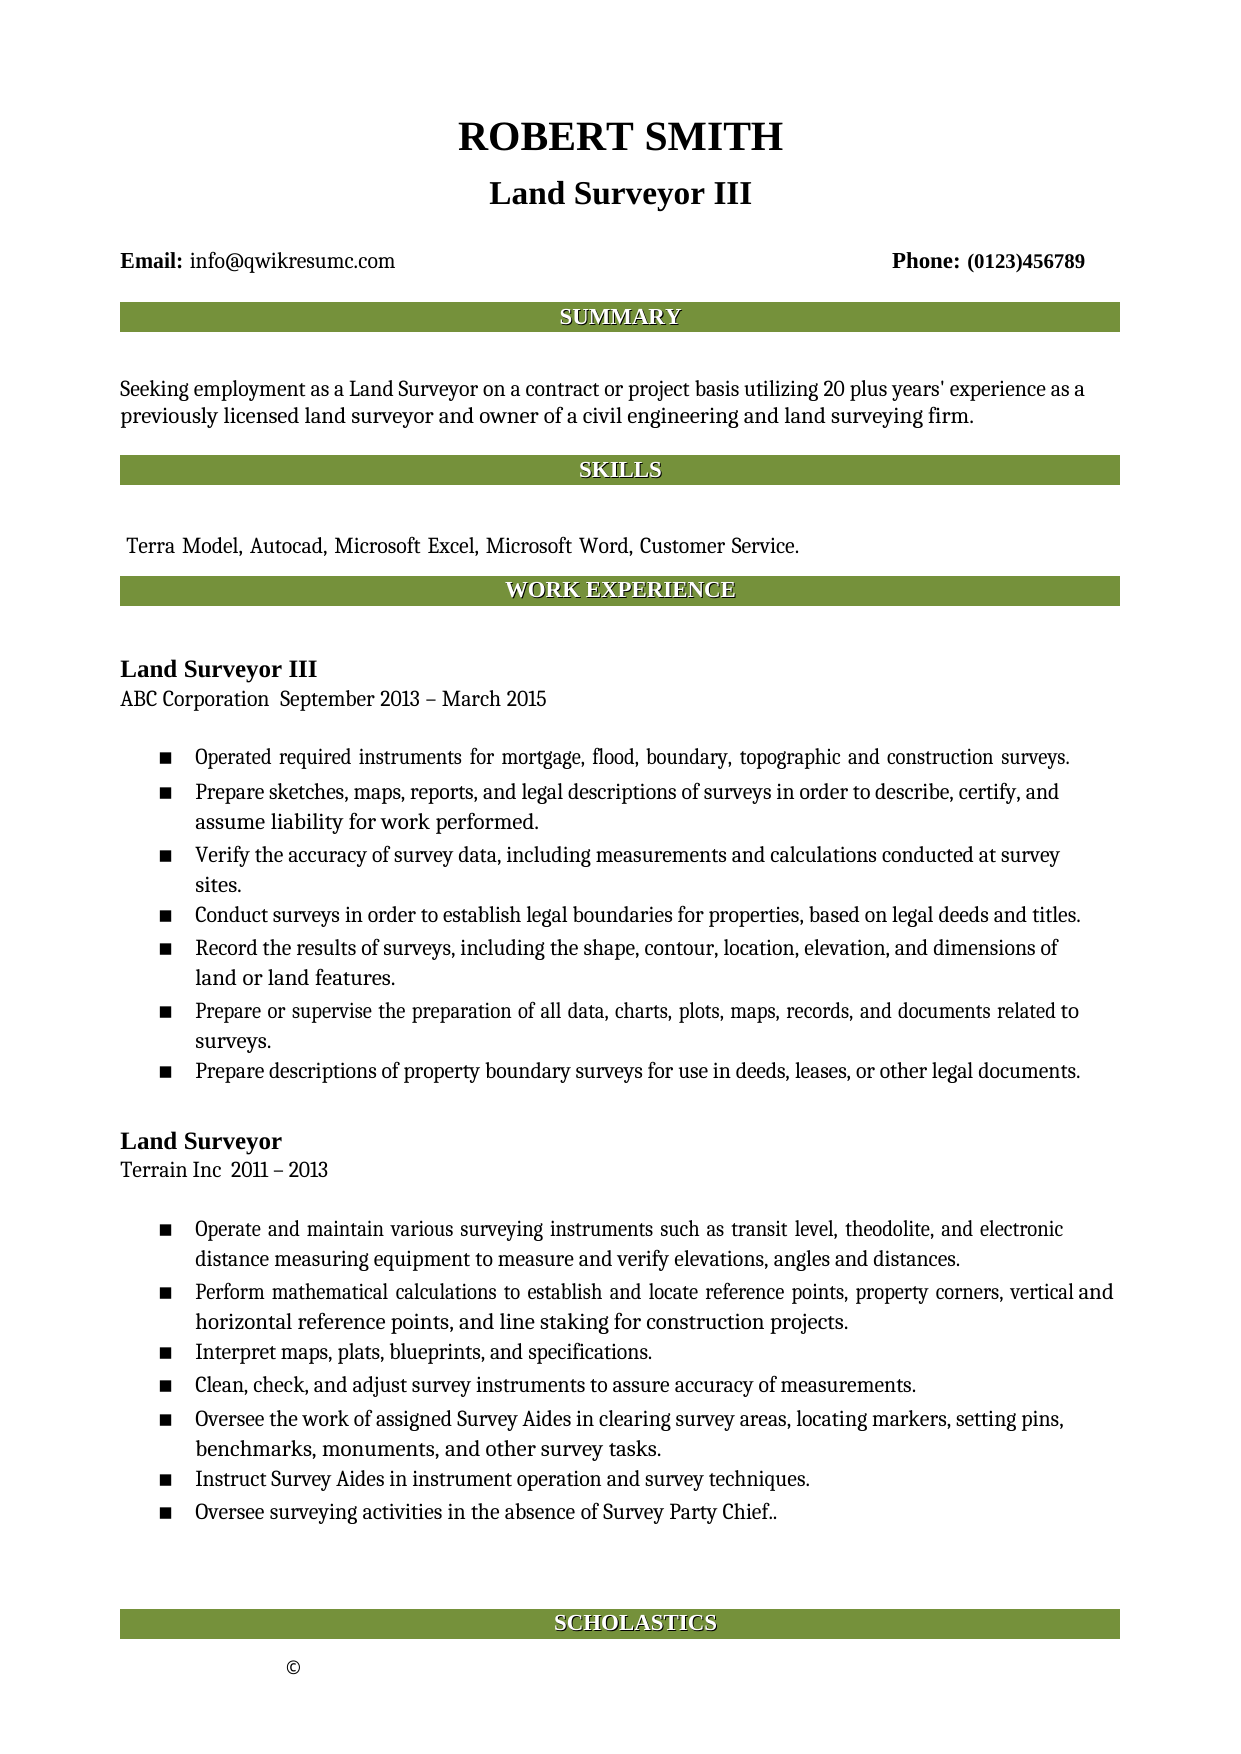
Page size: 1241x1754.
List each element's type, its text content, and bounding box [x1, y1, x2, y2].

list Operated required instruments for mortgage, flood, boundary, topographic and construction surveys. [158, 740, 1132, 771]
text Terrain Inc ­ 2011 – 2013 [120, 1157, 1132, 1183]
list Perform mathematical calculations to establish and locate reference points, property corners, vertical and horizontal reference points, and line staking for construction projects. [158, 1275, 1118, 1335]
text E­mail: info@qwikresumc.com Phone: (0123)­456­789 [120, 247, 1132, 274]
text Land Surveyor III [456, 173, 786, 211]
list Operate and maintain various surveying instruments such as transit level, theodolite, and electronic distance measuring equipment to measure and verify elevations, angles and distances. [158, 1212, 1104, 1272]
list Conduct surveys in order to establish legal boundaries for properties, based on legal deeds and titles. [158, 901, 1132, 928]
list Record the results of surveys, including the shape, contour, location, elevation, and dimensions of land or land features. [158, 931, 1092, 991]
list Instruct Survey Aides in instrument operation and survey techniques. [158, 1465, 1132, 1492]
list Prepare descriptions of property boundary surveys for use in deeds, leases, or other legal documents. [158, 1057, 1132, 1084]
list Prepare or supervise the preparation of all data, charts, plots, maps, records, and documents related to surveys. [158, 994, 1102, 1054]
title ROBERT SMITH [456, 111, 786, 159]
subtitle Land Surveyor [120, 1126, 1132, 1154]
subtitle Land Surveyor III [120, 654, 1132, 683]
list Interpret maps, plats, blueprints, and specifications. [158, 1338, 1132, 1365]
list Oversee the work of assigned Survey Aides in clearing survey areas, locating markers, setting pins, benchmarks, monuments, and other survey tasks. [158, 1402, 1106, 1462]
list Clean, check, and adjust survey instruments to assure accuracy of measurements. [158, 1368, 1132, 1399]
text Terra Model, Autocad, Microsoft Excel, Microsoft Word, Customer Service. [126, 532, 1132, 559]
list Prepare sketches, maps, reports, and legal descriptions of surveys in order to describe, certify, and assume liability for work performed. [158, 774, 1094, 835]
list Verify the accuracy of survey data, including measurements and calculations conducted at survey sites. [158, 838, 1089, 898]
list Oversee surveying activities in the absence of Survey Party Chief.. [158, 1495, 1132, 1526]
text Seeking employment as a Land Surveyor on a contract or project basis utilizing 20 plus years' experience as a previously licensed land surveyor and owner of a civil engineering and land surveying firm. [120, 376, 1117, 429]
text ABC Corporation ­ September 2013 – March 2015 [120, 686, 1132, 712]
